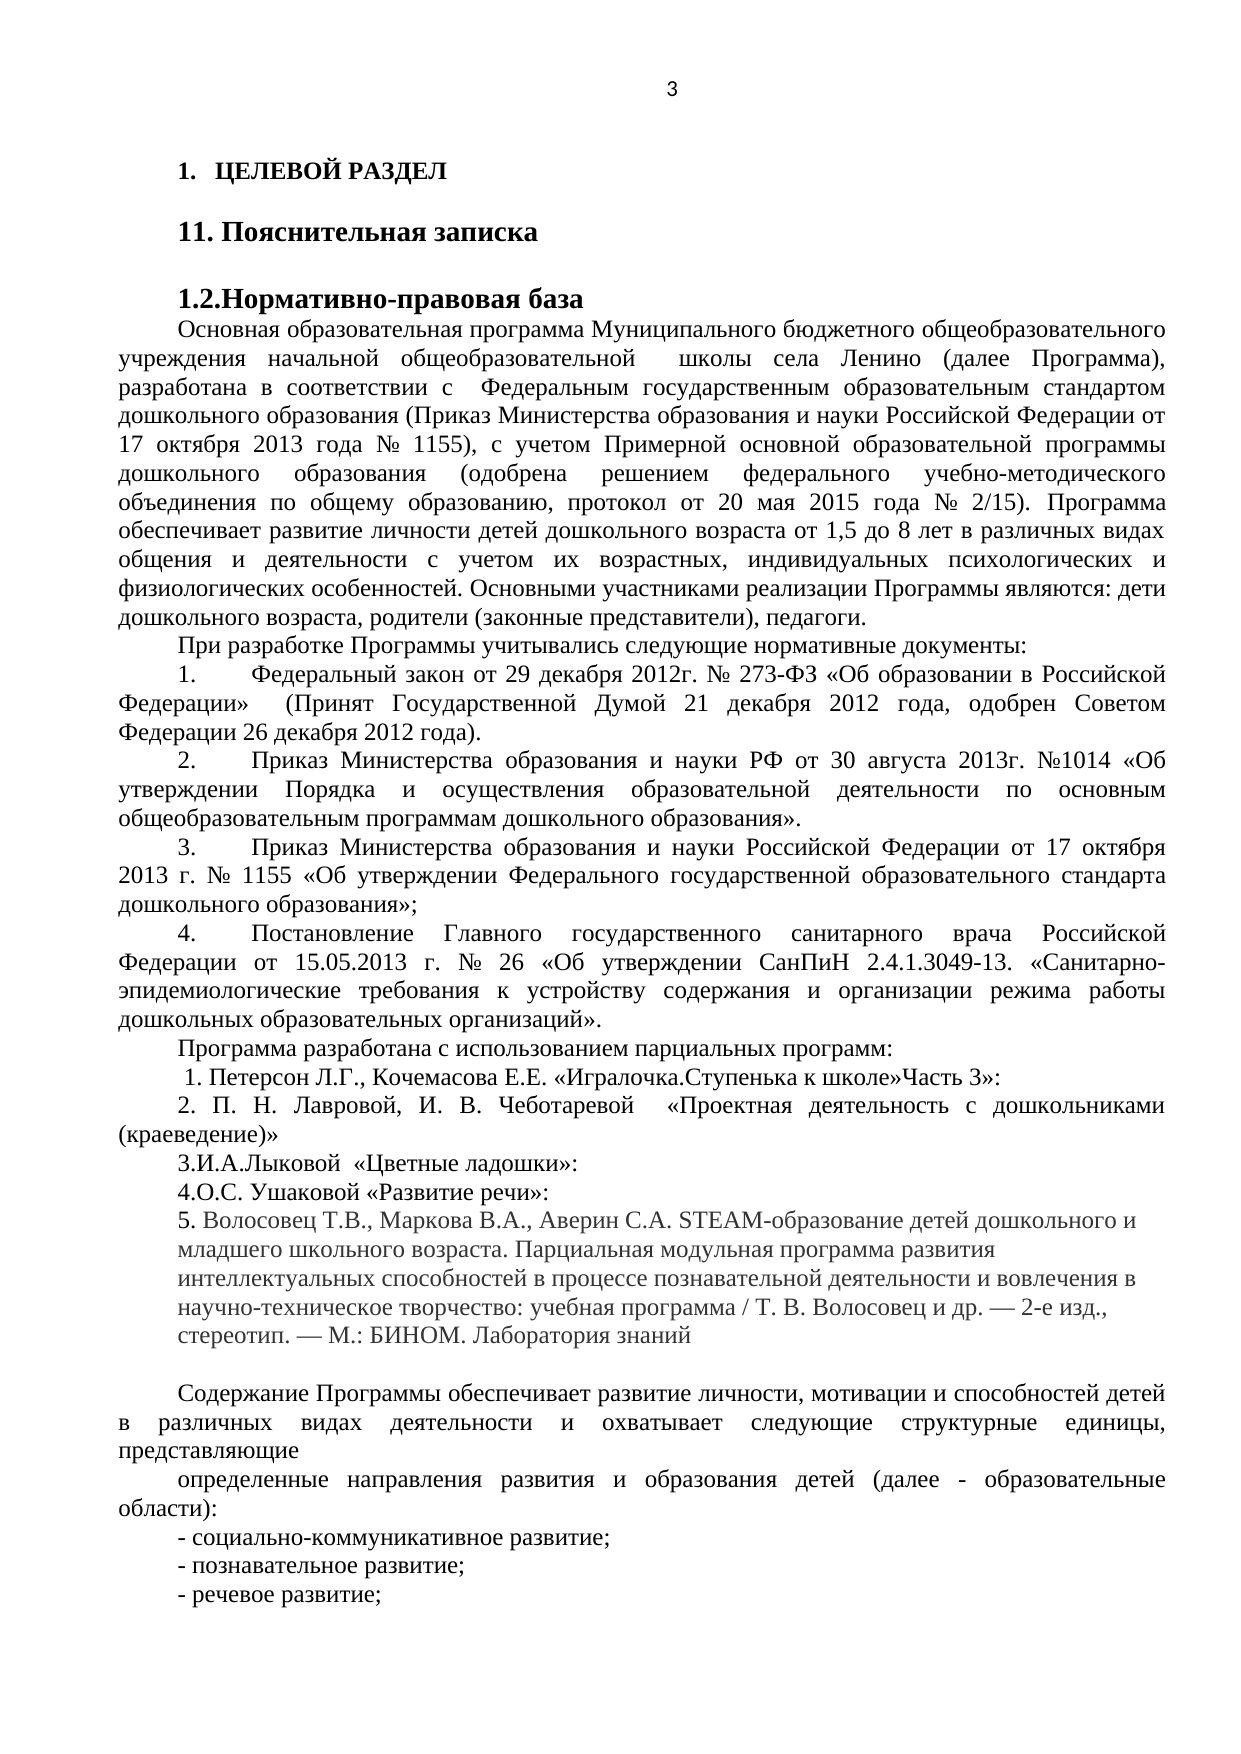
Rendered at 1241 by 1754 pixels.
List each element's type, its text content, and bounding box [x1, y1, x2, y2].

text 1. Петерсон Л.Г., Кочемасова Е.Е. «Игралочка.Ступенька к школе»Часть 3»: [118, 1062, 1167, 1091]
text 11. Пояснительная записка [177, 214, 1167, 247]
text - социально-коммуникативное развитие; [118, 1522, 1167, 1551]
text 2. П. Н. Лавровой, И. В. Чеботаревой «Проектная деятельность с дошкольниками (краеведение)» [118, 1091, 1167, 1148]
text Содержание Программы обеспечивает развитие личности, мотивации и способностей детей в различных видах деятельности и охватывает следующие структурные единицы, представляющие [118, 1378, 1167, 1464]
text 4.О.С. Ушаковой «Развитие речи»: [118, 1177, 1167, 1206]
list Постановление Главного государственного санитарного врача Российской Федерации от 15.05.2013 г. № 26 «Об утверждении СанПиН 2.4.1.3049-13. «Санитарно-эпидемиологические требования к устройству содержания и организации режима работы дошкольных образовательных организаций». [118, 918, 1167, 1033]
subtitle 5. Волосовец Т.В., Маркова В.А., Аверин С.А. STEАM-образование детей дошкольного и младшего школьного возраста. Парциальная модульная программа развития интеллектуальных способностей в процессе познавательной деятельности и вовлечения в научно-техническое творчество: учебная программа / Т. В. Волосовец и др. — 2-е изд., стереотип. — М.: БИНОМ. Лаборатория знаний [177, 1206, 1167, 1349]
text 3.И.А.Лыковой «Цветные ладошки»: [118, 1148, 1167, 1177]
text 1.2.Нормативно-правовая база [177, 281, 1167, 314]
text - речевое развитие; [118, 1579, 1167, 1608]
text 1. ЦЕЛЕВОЙ РАЗДЕЛ [177, 156, 1167, 185]
text Программа разработана с использованием парциальных программ: [118, 1033, 1167, 1062]
text определенные направления развития и образования детей (далее - образовательные области): [118, 1464, 1167, 1522]
text - познавательное развитие; [118, 1551, 1167, 1579]
list Приказ Министерства образования и науки Российской Федерации от 17 октября 2013 г. № 1155 «Об утверждении Федерального государственной образовательного стандарта дошкольного образования»; [118, 832, 1167, 918]
list Приказ Министерства образования и науки РФ от 30 августа 2013г. №1014 «Об утверждении Порядка и осуществления образовательной деятельности по основным общеобразовательным программам дошкольного образования». [118, 746, 1167, 832]
list Федеральный закон от 29 декабря 2012г. № 273-ФЗ «Об образовании в Российской Федерации» (Принят Государственной Думой 21 декабря 2012 года, одобрен Советом Федерации 26 декабря 2012 года). [118, 659, 1167, 746]
text При разработке Программы учитывались следующие нормативные документы: [118, 631, 1167, 659]
text Основная образовательная программа Муниципального бюджетного общеобразовательного учреждения начальной общеобразовательной школы села Ленино (далее Программа), разработана в соответствии с Федеральным государственным образовательным стандартом дошкольного образования (Приказ Министерства образования и науки Российской Федерации от 17 октября 2013 года № 1155), с учетом Примерной основной образовательной программы дошкольного образования (одобрена решением федерального учебно-методического объединения по общему образованию, протокол от 20 мая 2015 года № 2/15). Программа обеспечивает развитие личности детей дошкольного возраста от 1,5 до 8 лет в различных видах общения и деятельности с учетом их возрастных, индивидуальных психологических и физиологических особенностей. Основными участниками реализации Программы являются: дети дошкольного возраста, родители (законные представители), педагоги. [118, 314, 1167, 631]
